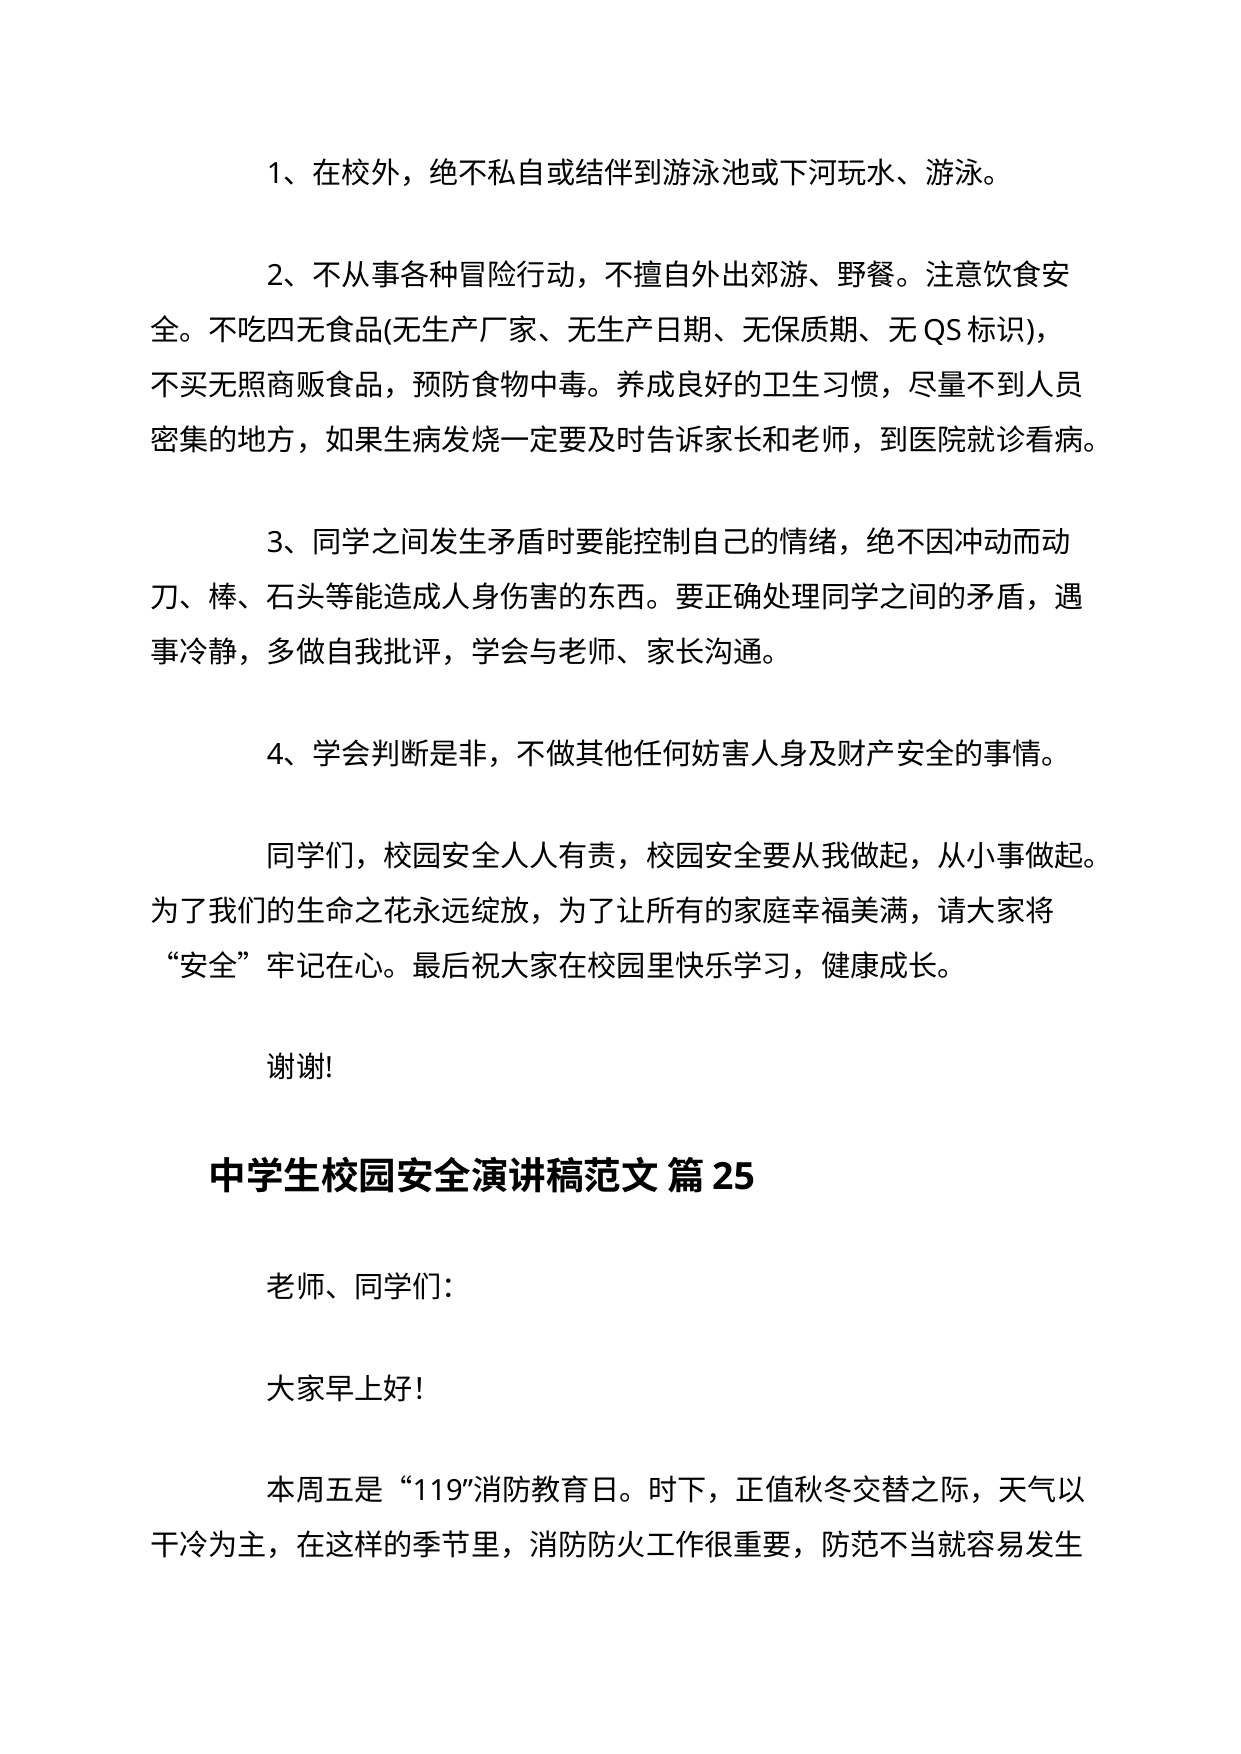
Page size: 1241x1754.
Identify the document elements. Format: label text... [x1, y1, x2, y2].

text 中学生校园安全演讲稿范文 篇25 [150, 1146, 1090, 1200]
text 老师、同学们： [150, 1263, 1090, 1306]
text 3、同学之间发生矛盾时要能控制自己的情绪，绝不因冲动而动刀、棒、石头等能造成人身伤害的东西。要正确处理同学之间的矛盾，遇事冷静，多做自我批评，学会与老师、家长沟通。 [150, 519, 1090, 671]
text 大家早上好！ [150, 1365, 1090, 1407]
text 2、不从事各种冒险行动，不擅自外出郊游、野餐。注意饮食安全。不吃四无食品(无生产厂家、无生产日期、无保质期、无QS标识)，不买无照商贩食品，预防食物中毒。养成良好的卫生习惯，尽量不到人员密集的地方，如果生病发烧一定要及时告诉家长和老师，到医院就诊看病。 [150, 252, 1090, 459]
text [150, 1467, 1090, 1564]
text 4、学会判断是非，不做其他任何妨害人身及财产安全的事情。 [150, 730, 1090, 773]
text 谢谢! [150, 1044, 1090, 1086]
text 同学们，校园安全人人有责，校园安全要从我做起，从小事做起。为了我们的生命之花永远绽放，为了让所有的家庭幸福美满，请大家将“安全”牢记在心。最后祝大家在校园里快乐学习，健康成长。 [150, 832, 1090, 984]
text 1、在校外，绝不私自或结伴到游泳池或下河玩水、游泳。 [150, 150, 1090, 192]
